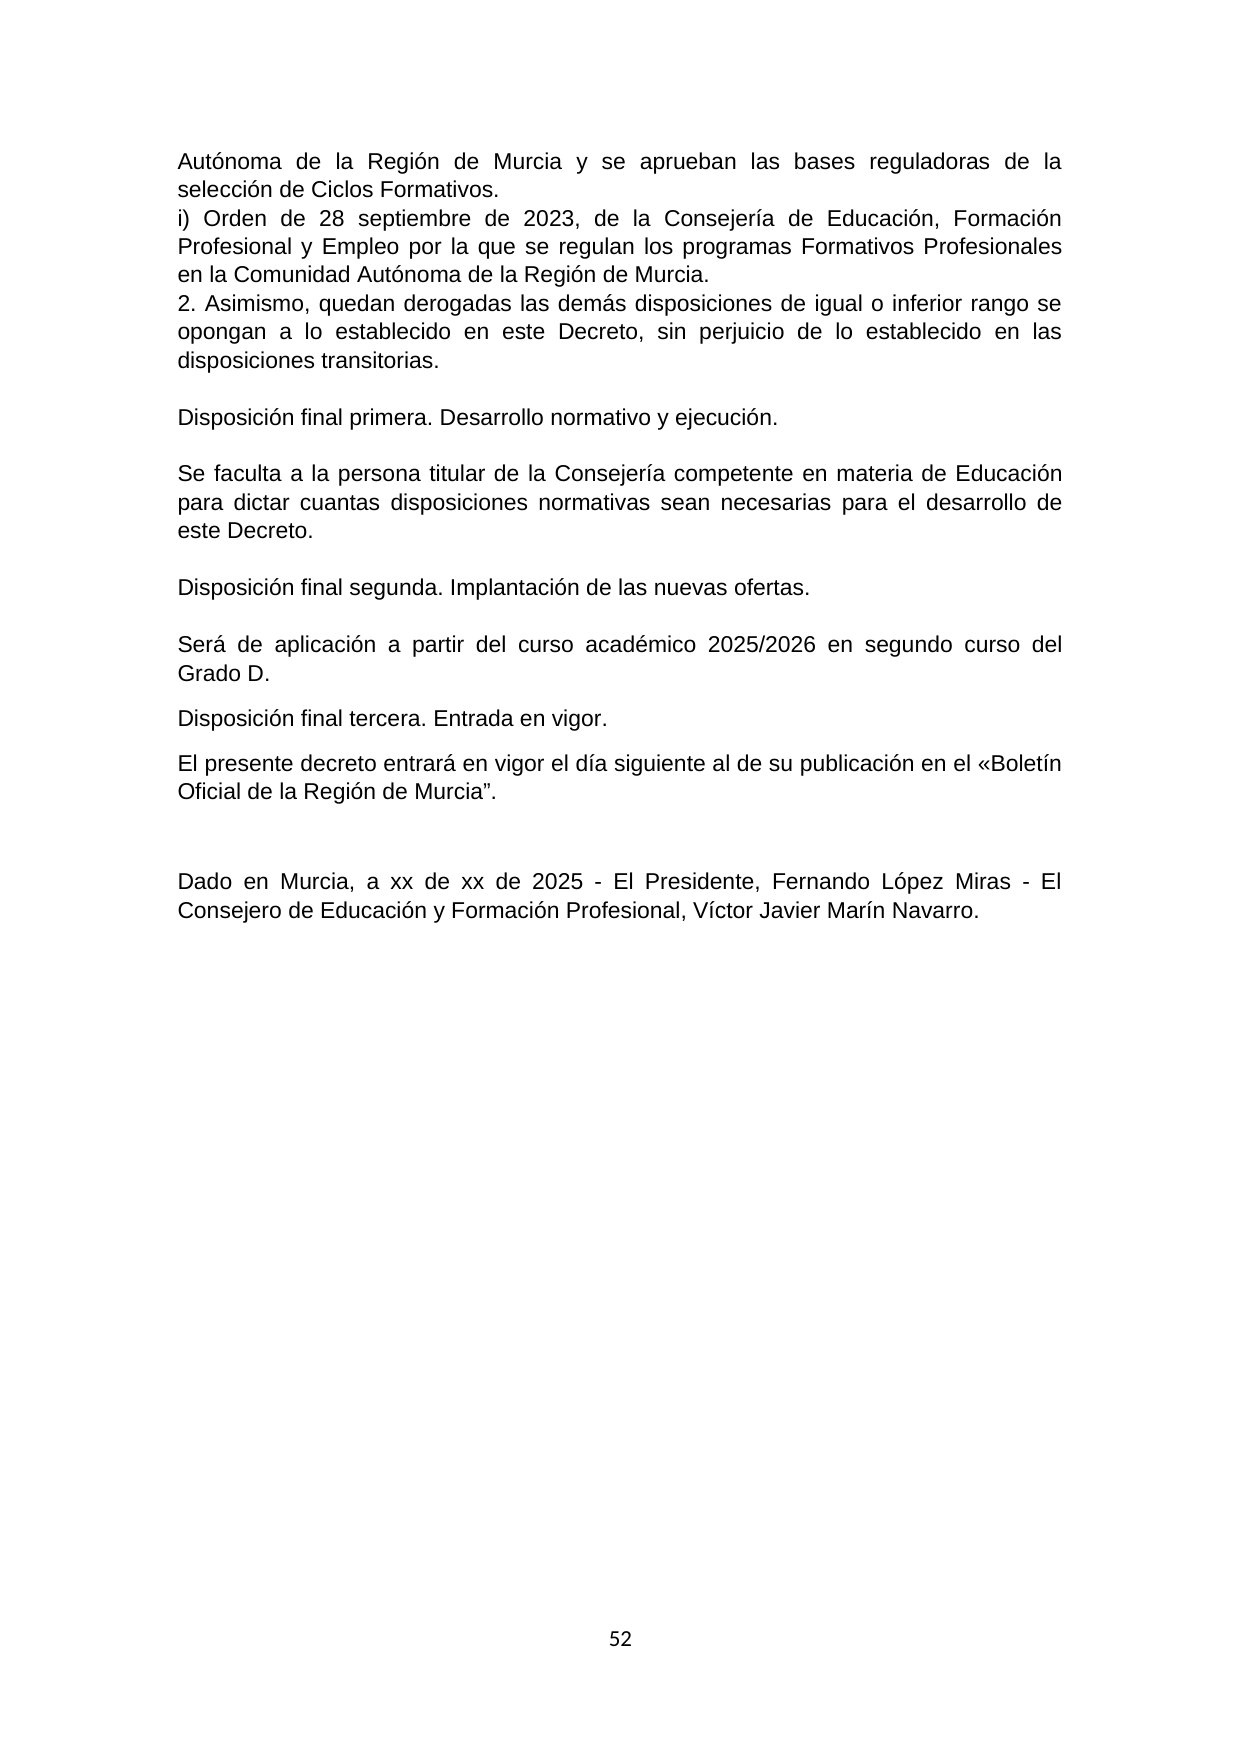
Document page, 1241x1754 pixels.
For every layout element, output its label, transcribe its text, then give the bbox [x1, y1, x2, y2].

text Dado en Murcia, a xx de xx de 2025 - El Presidente, Fernando López Miras - El Consejero de Educación y Formación Profesional, Víctor Javier Marín Navarro. [177, 868, 1063, 923]
text Disposición final segunda. Implantación de las nuevas ofertas. [177, 574, 1063, 601]
text Se faculta a la persona titular de la Consejería competente en materia de Educación para dictar cuantas disposiciones normativas sean necesarias para el desarrollo de este Decreto. [177, 460, 1063, 544]
text Disposición final primera. Desarrollo normativo y ejecución. [177, 403, 1063, 430]
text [177, 148, 1063, 202]
text El presente decreto entrará en vigor el día siguiente al de su publicación en el «Boletín Oficial de la Región de Murcia”. [177, 750, 1063, 804]
text Disposición final tercera. Entrada en vigor. [177, 704, 1063, 731]
text 2. Asimismo, quedan derogadas las demás disposiciones de igual o inferior rango se opongan a lo establecido en este Decreto, sin perjuicio de lo establecido en las disposiciones transitorias. [177, 290, 1063, 373]
text Será de aplicación a partir del curso académico 2025/2026 en segundo curso del Grado D. [177, 631, 1063, 686]
text i) Orden de 28 septiembre de 2023, de la Consejería de Educación, Formación Profesional y Empleo por la que se regulan los programas Formativos Profesionales en la Comunidad Autónoma de la Región de Murcia. [177, 204, 1063, 288]
